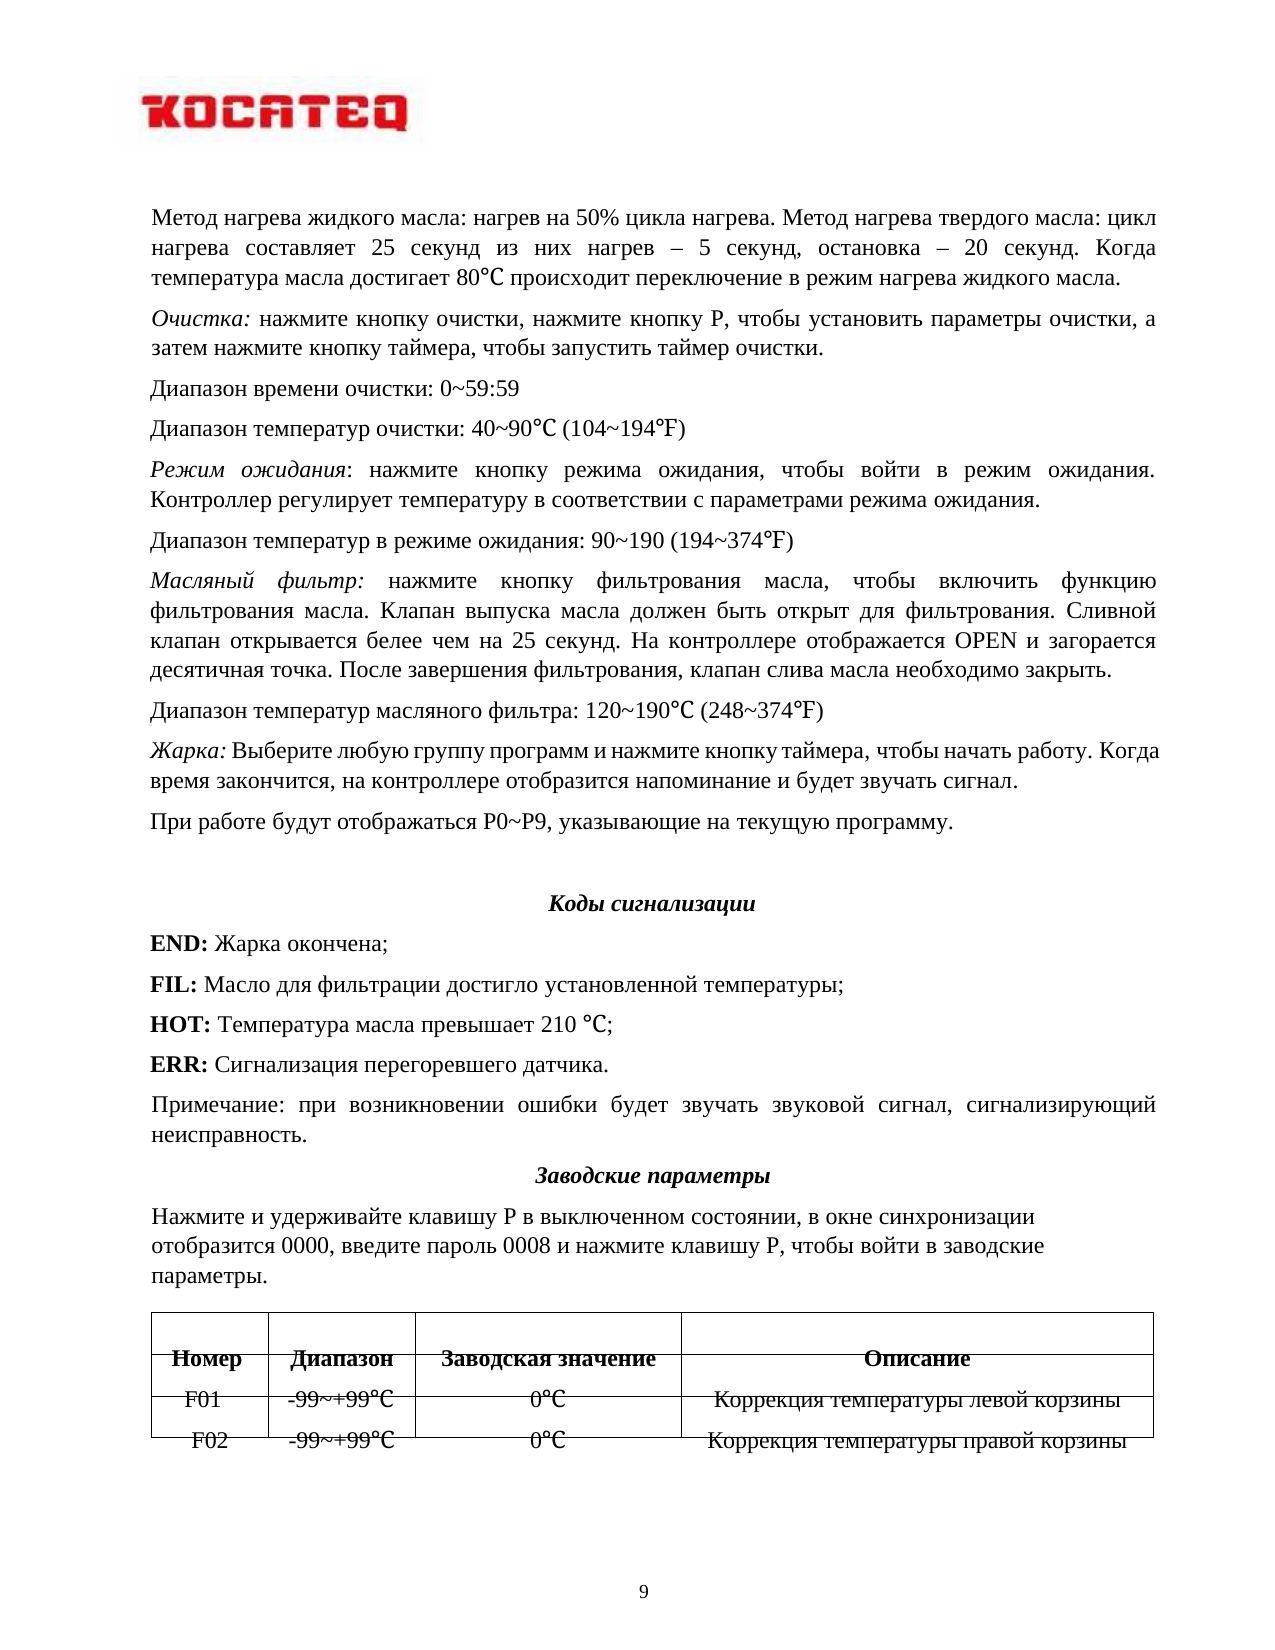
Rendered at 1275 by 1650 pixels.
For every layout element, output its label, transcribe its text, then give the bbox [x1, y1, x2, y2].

text ERR: Сигнализация перегоревшего датчика. [150, 1050, 1188, 1078]
text Нажмите и удерживайте клавишу P в выключенном состоянии, в окне синхронизации отобразится 0000, введите пароль 0008 и нажмите клавишу P, чтобы войти в заводские параметры. [151, 1202, 1160, 1289]
text Заводские параметры [535, 1162, 1188, 1189]
text F02 -99~+99℃ [191, 1426, 397, 1454]
text Диапазон температур масляного фильтра: 120~190℃ (248~374℉) [150, 696, 1188, 724]
text Коды сигнализации END: Жарка окончена; [150, 889, 762, 956]
text 9 [639, 1580, 1188, 1603]
text Заводская значение 0℃ [441, 1344, 662, 1412]
text Коррекция температуры правой корзины [707, 1427, 1188, 1454]
text Диапазон времени очистки: 0~59:59 [150, 374, 1188, 401]
text Диапазон температур очистки: 40~90℃ (104~194℉) [150, 414, 1188, 442]
text Очистка: нажмите кнопку очистки, нажмите кнопку P, чтобы установить параметры очистки, а затем нажмите кнопку таймера, чтобы запустить таймер очистки. [151, 303, 1160, 361]
text Примечание: при возникновении ошибки будет звучать звуковой сигнал, сигнализирующий неисправность. [151, 1091, 1160, 1148]
picture [117, 76, 431, 148]
text Описание [863, 1344, 1188, 1371]
text Режим ожидания: нажмите кнопку режима ожидания, чтобы войти в режим ожидания. Контроллер регулирует температуру в соответствии с параметрами режима ожидания. [150, 455, 1160, 513]
text Диапазон температур в режиме ожидания: 90~190 (194~374℉) [150, 526, 1188, 553]
text Коррекция температуры левой корзины [713, 1385, 1188, 1413]
text При работе будут отображаться P0~P9, указывающие на текущую программу. [150, 807, 1188, 835]
text Масляный фильтр: нажмите кнопку фильтрования масла, чтобы включить функцию фильтрования масла. Клапан выпуска масла должен быть открыт для фильтрования. Сливной клапан открывается белее чем на 25 секунд. На контроллере отображается OPEN и загорается десятичная точка. После завершения фильтрования, клапан слива масла необходимо закрыть. [150, 566, 1157, 683]
text Номер Диапазон F01 -99~+99℃ [168, 1344, 393, 1412]
text Метод нагрева жидкого масла: нагрев на 50% цикла нагрева. Метод нагрева твердого масла: цикл нагрева составляет 25 секунд из них нагрев – 5 секунд, остановка – 20 секунд. Когда температура масла достигает 80℃ происходит переключение в режим нагрева жидкого масла. [151, 203, 1157, 291]
text Жарка:Выберителюбуюгруппупрограмминажмитекнопкутаймера, чтобыначать работу. Когда время закончится, на контроллере отобразится напоминание и будет звучать сигнал. [150, 737, 1161, 794]
text FIL: Масло для фильтрации достигло установленной температуры; HOT: Температура масла превышает 210 ℃; [150, 969, 849, 1037]
text 0℃ [530, 1426, 658, 1454]
